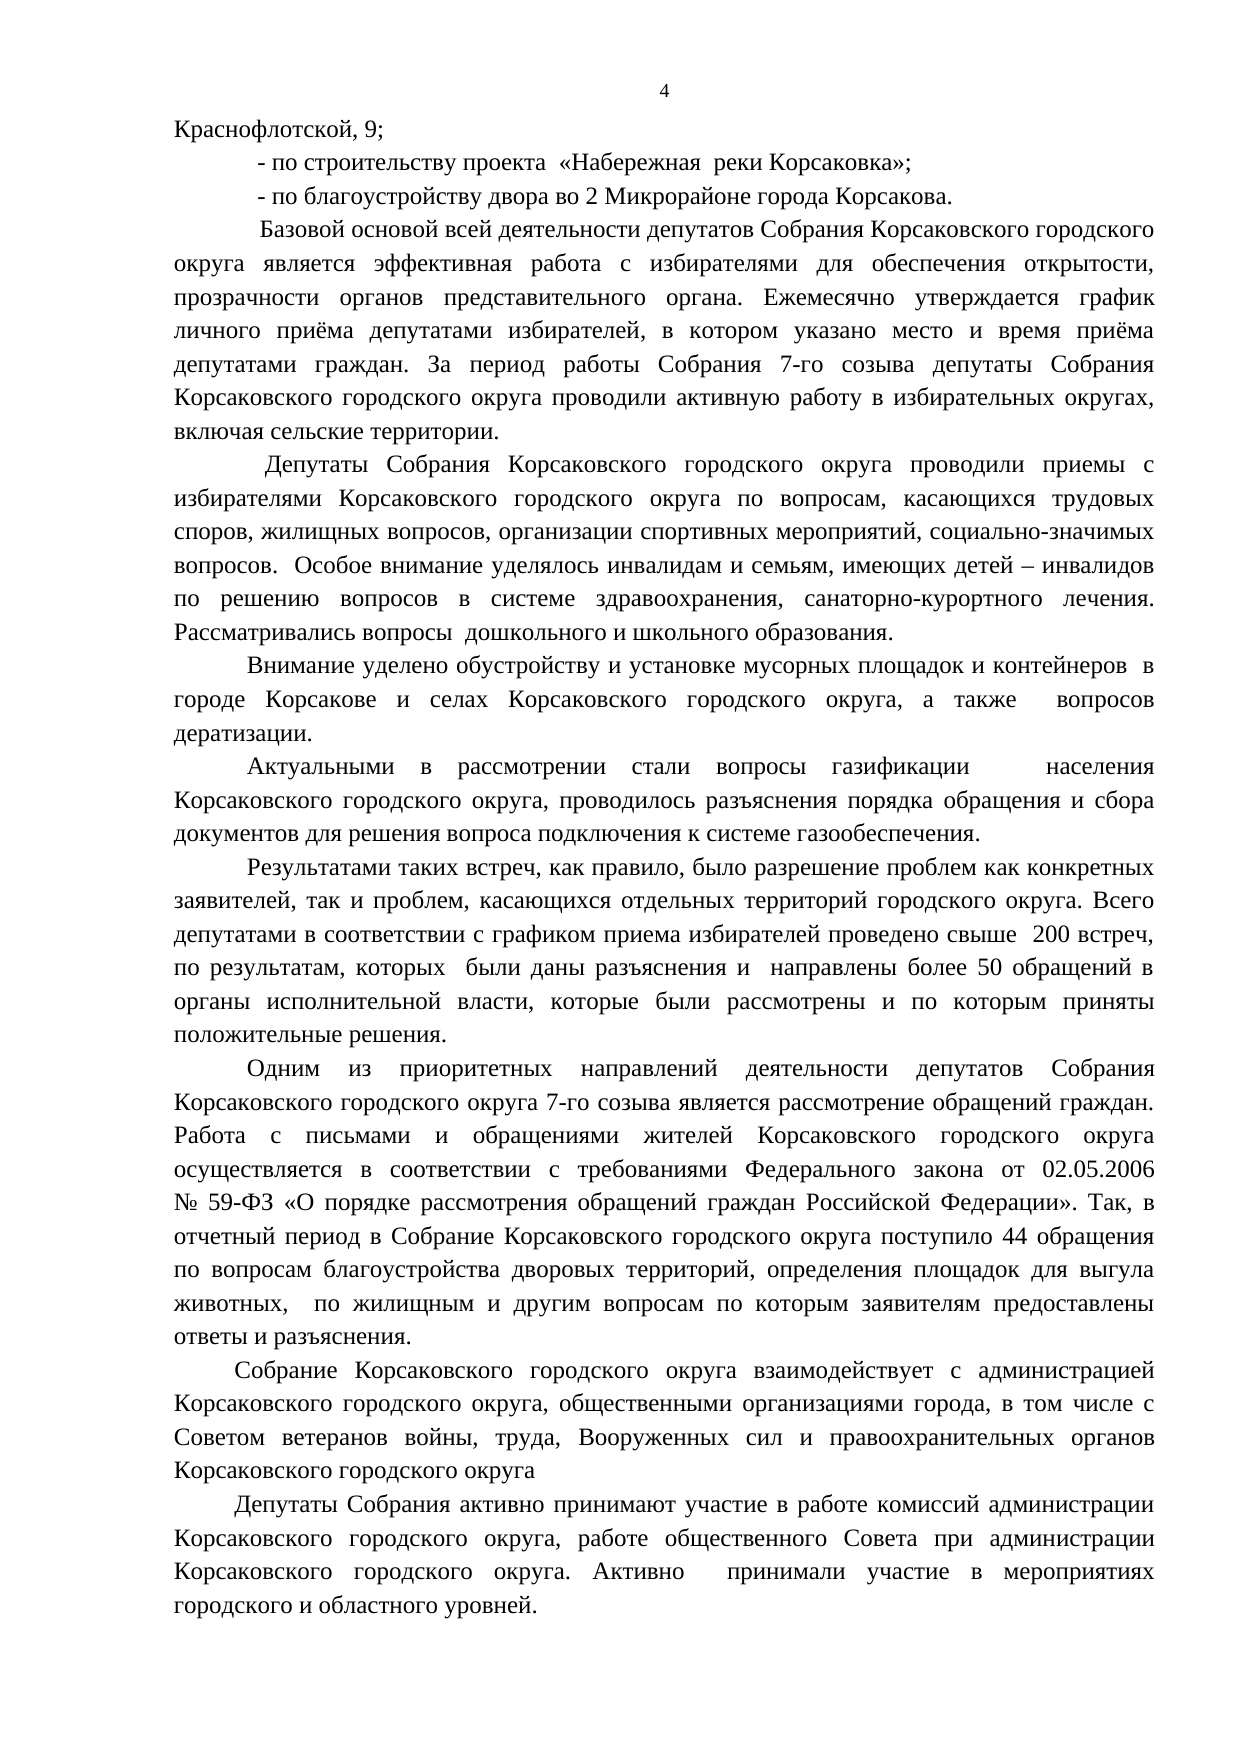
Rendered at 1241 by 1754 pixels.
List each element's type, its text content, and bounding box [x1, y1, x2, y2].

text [174, 111, 1155, 144]
text Одним из приоритетных направлений деятельности депутатов Собрания Корсаковского городского округа 7-го созыва является рассмотрение обращений граждан. Работа с письмами и обращениями жителей Корсаковского городского округа осуществляется в соответствии с требованиями Федерального закона от 02.05.2006 № 59-ФЗ «О порядке рассмотрения обращений граждан Российской Федерации». Так, в отчетный период в Собрание Корсаковского городского округа поступило 44 обращения по вопросам благоустройства дворовых территорий, определения площадок для выгула животных, по жилищным и другим вопросам по которым заявителям предоставлены ответы и разъяснения. [174, 1050, 1155, 1352]
text Базовой основой всей деятельности депутатов Собрания Корсаковского городского округа является эффективная работа с избирателями для обеспечения открытости, прозрачности органов представительного органа. Ежемесячно утверждается график личного приёма депутатами избирателей, в котором указано место и время приёма депутатами граждан. За период работы Собрания 7-го созыва депутаты Собрания Корсаковского городского округа проводили активную работу в избирательных округах, включая сельские территории. [174, 211, 1155, 446]
text Депутаты Собрания активно принимают участие в работе комиссий администрации Корсаковского городского округа, работе общественного Совета при администрации Корсаковского городского округа. Активно принимали участие в мероприятиях городского и областного уровней. [174, 1486, 1155, 1620]
text Результатами таких встреч, как правило, было разрешение проблем как конкретных заявителей, так и проблем, касающихся отдельных территорий городского округа. Всего депутатами в соответствии с графиком приема избирателей проведено свыше 200 встреч, по результатам, которых были даны разъяснения и направлены более 50 обращений в органы исполнительной власти, которые были рассмотрены и по которым приняты положительные решения. [174, 848, 1155, 1050]
text Актуальными в рассмотрении стали вопросы газификации населения Корсаковского городского округа, проводилось разъяснения порядка обращения и сбора документов для решения вопроса подключения к системе газообеспечения. [174, 748, 1155, 848]
text - по благоустройству двора во 2 Микрорайоне города Корсакова. [174, 178, 1155, 211]
text - по строительству проекта «Набережная реки Корсаковка»; [174, 144, 1155, 178]
text Внимание уделено обустройству и установке мусорных площадок и контейнеров в городе Корсакове и селах Корсаковского городского округа, а также вопросов дератизации. [174, 647, 1155, 748]
text Депутаты Собрания Корсаковского городского округа проводили приемы с избирателями Корсаковского городского округа по вопросам, касающихся трудовых споров, жилищных вопросов, организации спортивных мероприятий, социально-значимых вопросов. Особое внимание уделялось инвалидам и семьям, имеющих детей – инвалидов по решению вопросов в системе здравоохранения, санаторно-курортного лечения. Рассматривались вопросы дошкольного и школьного образования. [174, 446, 1155, 647]
text Собрание Корсаковского городского округа взаимодействует с администрацией Корсаковского городского округа, общественными организациями города, в том числе с Советом ветеранов войны, труда, Вооруженных сил и правоохранительных органов Корсаковского городского округа [174, 1352, 1155, 1486]
